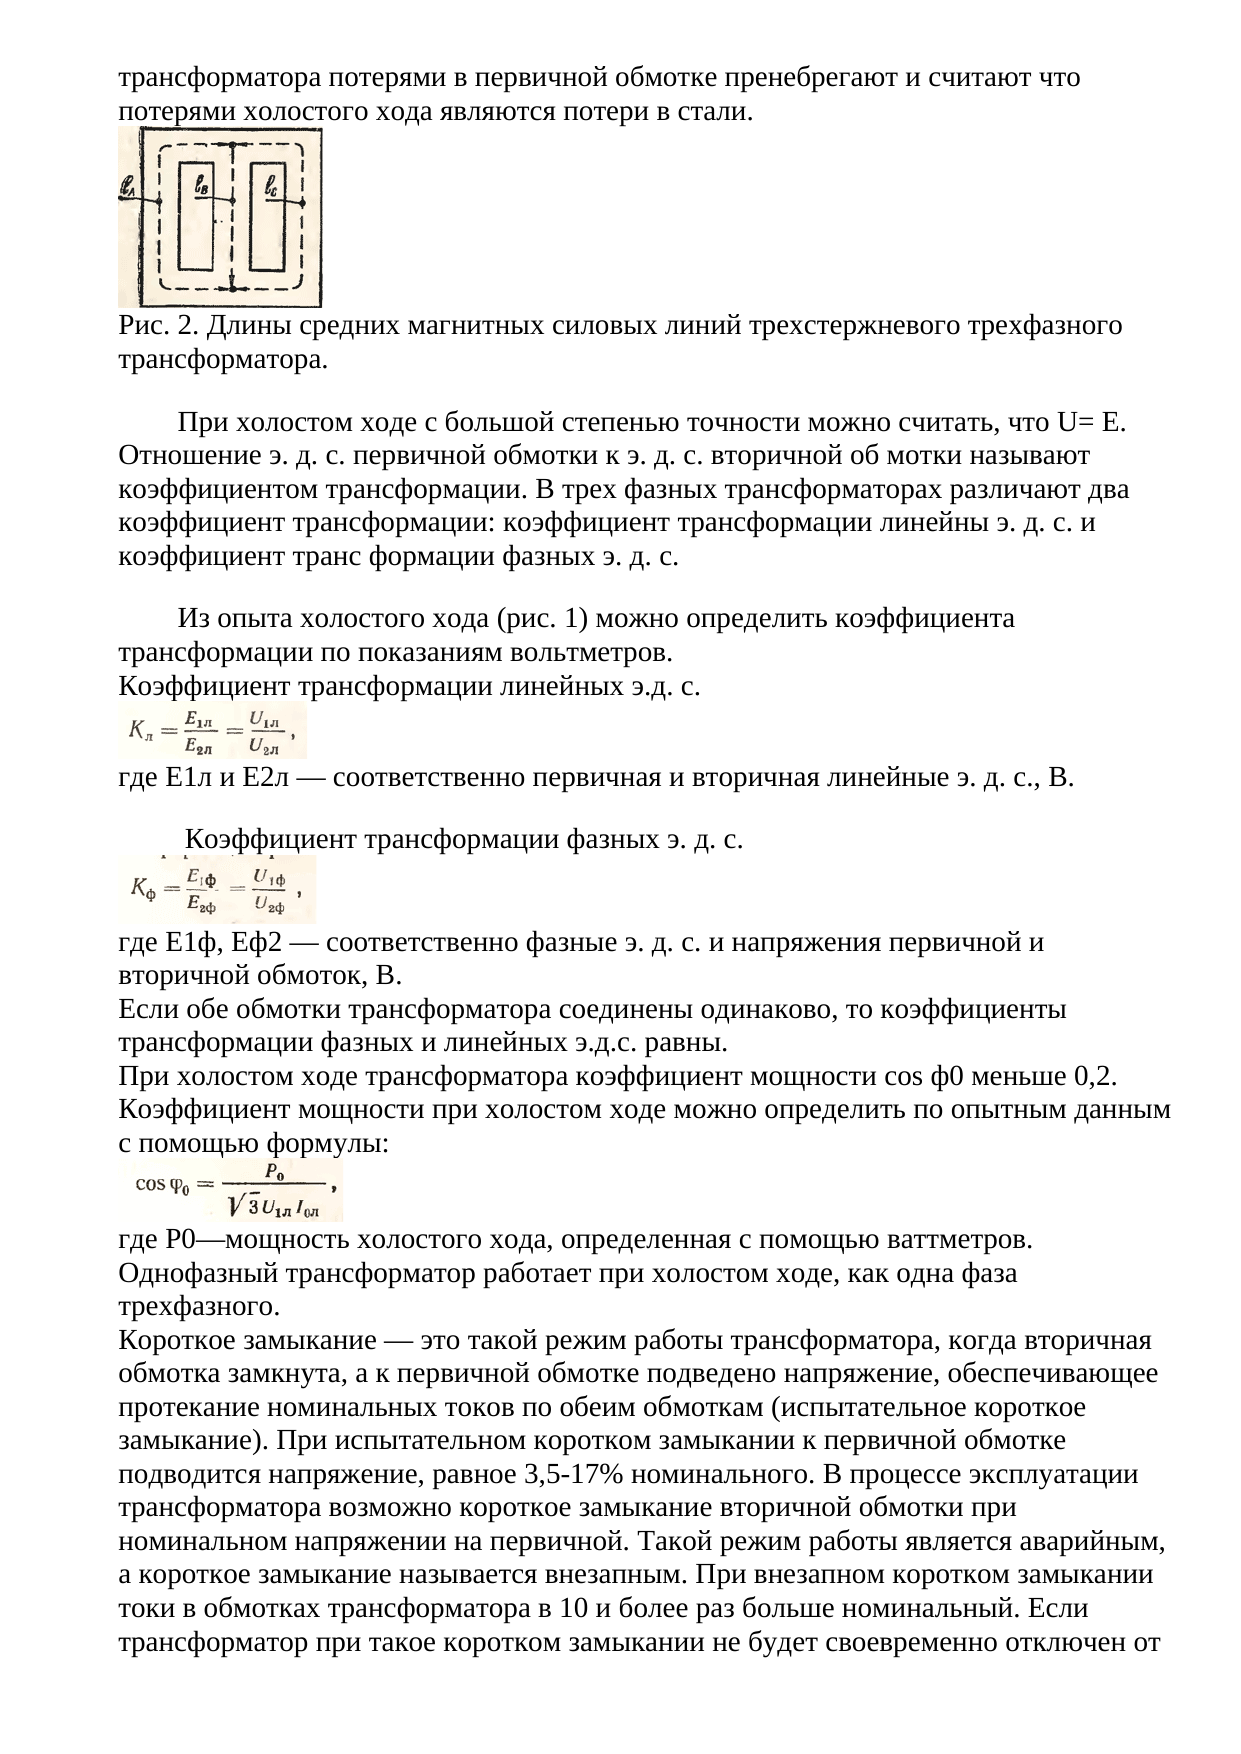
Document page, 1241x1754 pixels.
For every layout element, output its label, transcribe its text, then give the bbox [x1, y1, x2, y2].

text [118, 59, 1181, 374]
text При холостом ходе с большой степенью точности можно считать, что U= E. Отношение э. д. с. первичной обмотки к э. д. с. вторичной об мотки называют коэффициентом трансформации. В трех фазных трансформаторах различают два коэффициент трансформации: коэффициент трансформации линейны э. д. с. и коэффициент транс формации фазных э. д. с. [118, 404, 1181, 571]
picture [118, 126, 323, 308]
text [118, 822, 1181, 1657]
text Из опыта холостого хода (рис. 1) можно определить коэффициента трансформации по показаниям вольтметров. Коэффициент трансформации линейных э.д. с. где Е1л и Е2л — соответственно первичная и вторичная линейные э. д. с., В. [118, 601, 1181, 792]
picture [118, 1158, 344, 1222]
picture [118, 855, 317, 924]
picture [118, 701, 308, 759]
